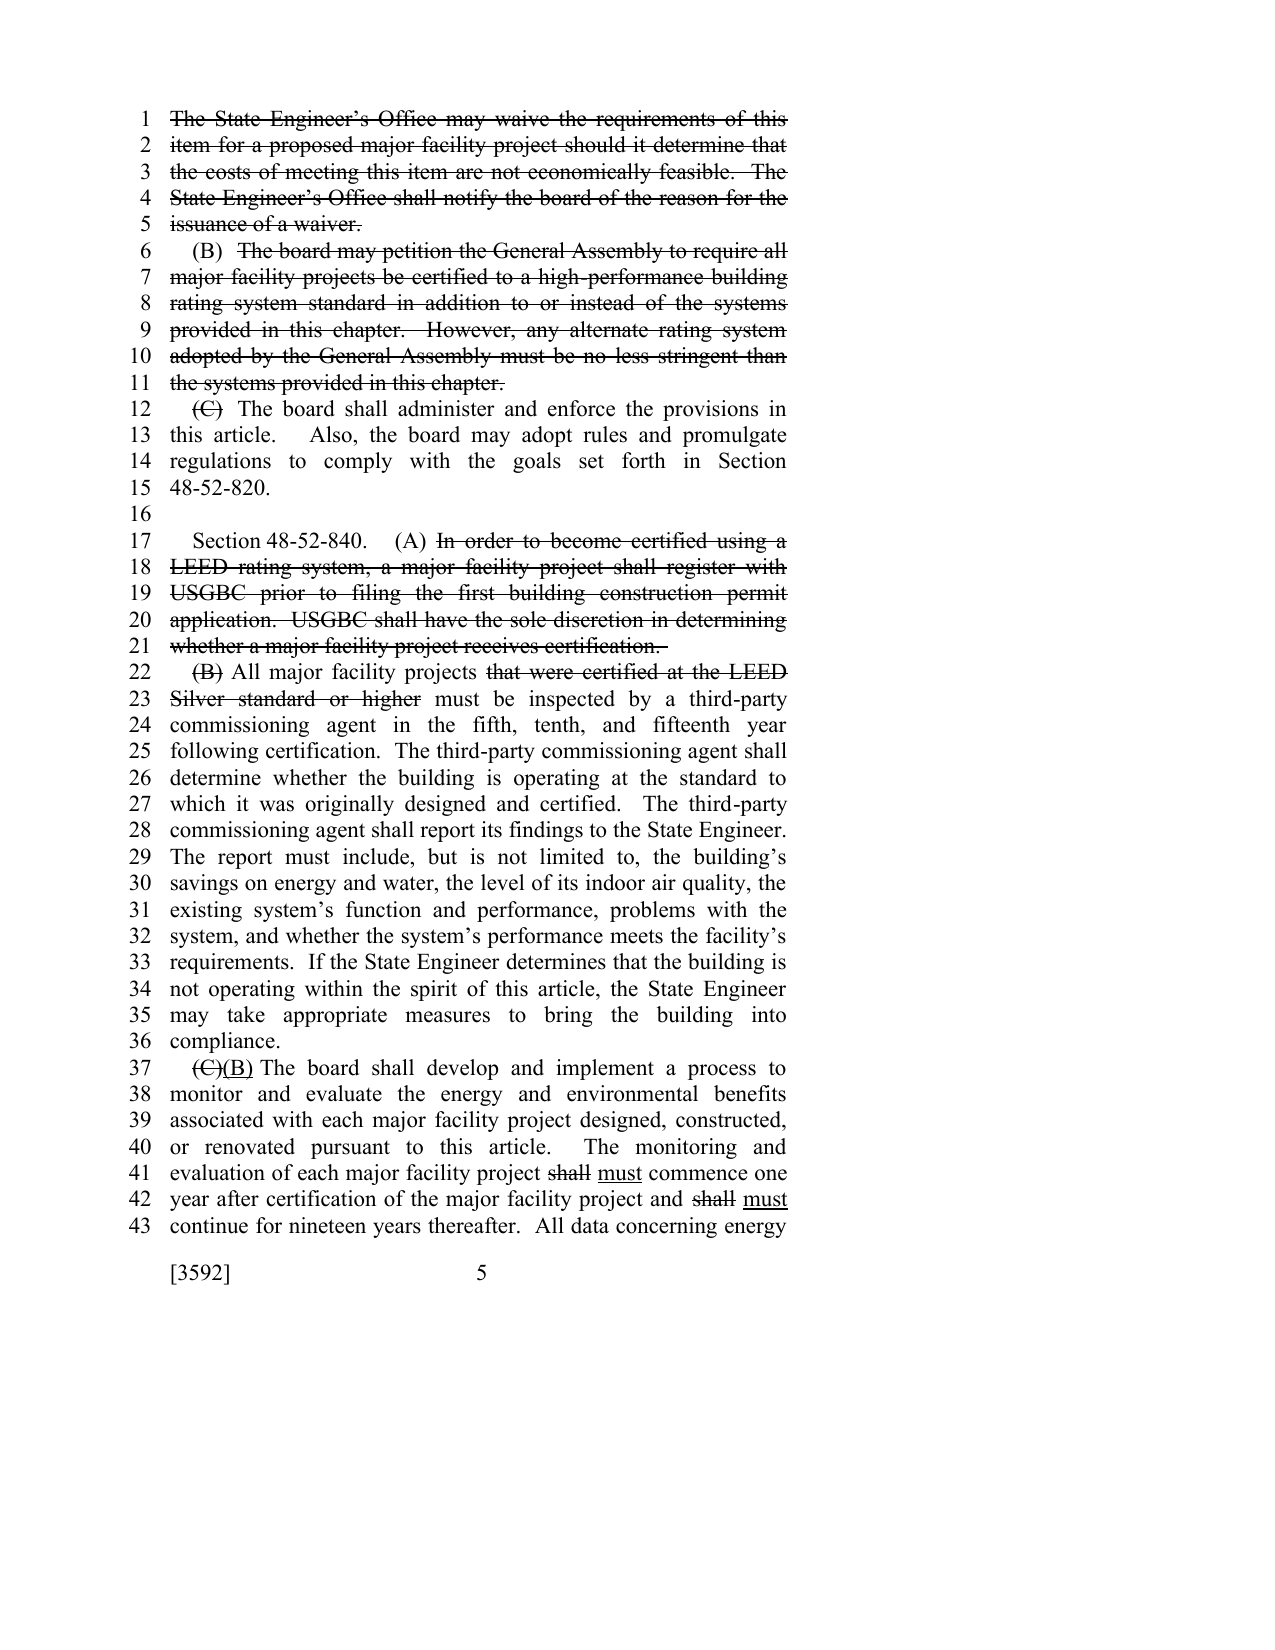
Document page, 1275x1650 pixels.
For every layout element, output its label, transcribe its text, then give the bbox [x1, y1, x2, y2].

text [169, 1054, 787, 1238]
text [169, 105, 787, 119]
text (C) The board shall administer and enforce the provisions in this article. Also, the board may adopt rules and promulgate regulations to comply with the goals set forth in Section 48-52-820. [169, 395, 787, 500]
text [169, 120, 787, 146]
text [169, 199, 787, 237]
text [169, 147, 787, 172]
text (B) The board may petition the General Assembly to require all major facility projects be certified to a high-performance building rating system standard in addition to or instead of the systems provided in this chapter. However, any alternate rating system adopted by the General Assembly must be no less stringent than the systems provided in this chapter. [169, 237, 787, 278]
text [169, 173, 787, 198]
text Section 48-52-840. (A) In order to become certified using a LEED rating system, a major facility project shall register with USGBC prior to filing the first building construction permit application. USGBC shall have the sole discretion in determining whether a major facility project receives certification. [169, 621, 787, 658]
text (B) All major facility projects that were certified at the LEED Silver standard or higher must be inspected by a third-party commissioning agent in the fifth, tenth, and fifteenth year following certification. The third-party commissioning agent shall determine whether the building is operating at the standard to which it was originally designed and certified. The third-party commissioning agent shall report its findings to the State Engineer. The report must include, but is not limited to, the building’s savings on energy and water, the level of its indoor air quality, the existing system’s function and performance, problems with the system, and whether the system’s performance meets the facility’s requirements. If the State Engineer determines that the building is not operating within the spirit of this article, the State Engineer may take appropriate measures to bring the building into compliance. [169, 658, 787, 1054]
text Section 48-52-840. (A) In order to become certified using a LEED rating system, a major facility project shall register with USGBC prior to filing the first building construction permit application. USGBC shall have the sole discretion in determining whether a major facility project receives certification. [169, 527, 787, 567]
text (B) The board may petition the General Assembly to require all major facility projects be certified to a high-performance building rating system standard in addition to or instead of the systems provided in this chapter. However, any alternate rating system adopted by the General Assembly must be no less stringent than the systems provided in this chapter. [169, 357, 787, 395]
